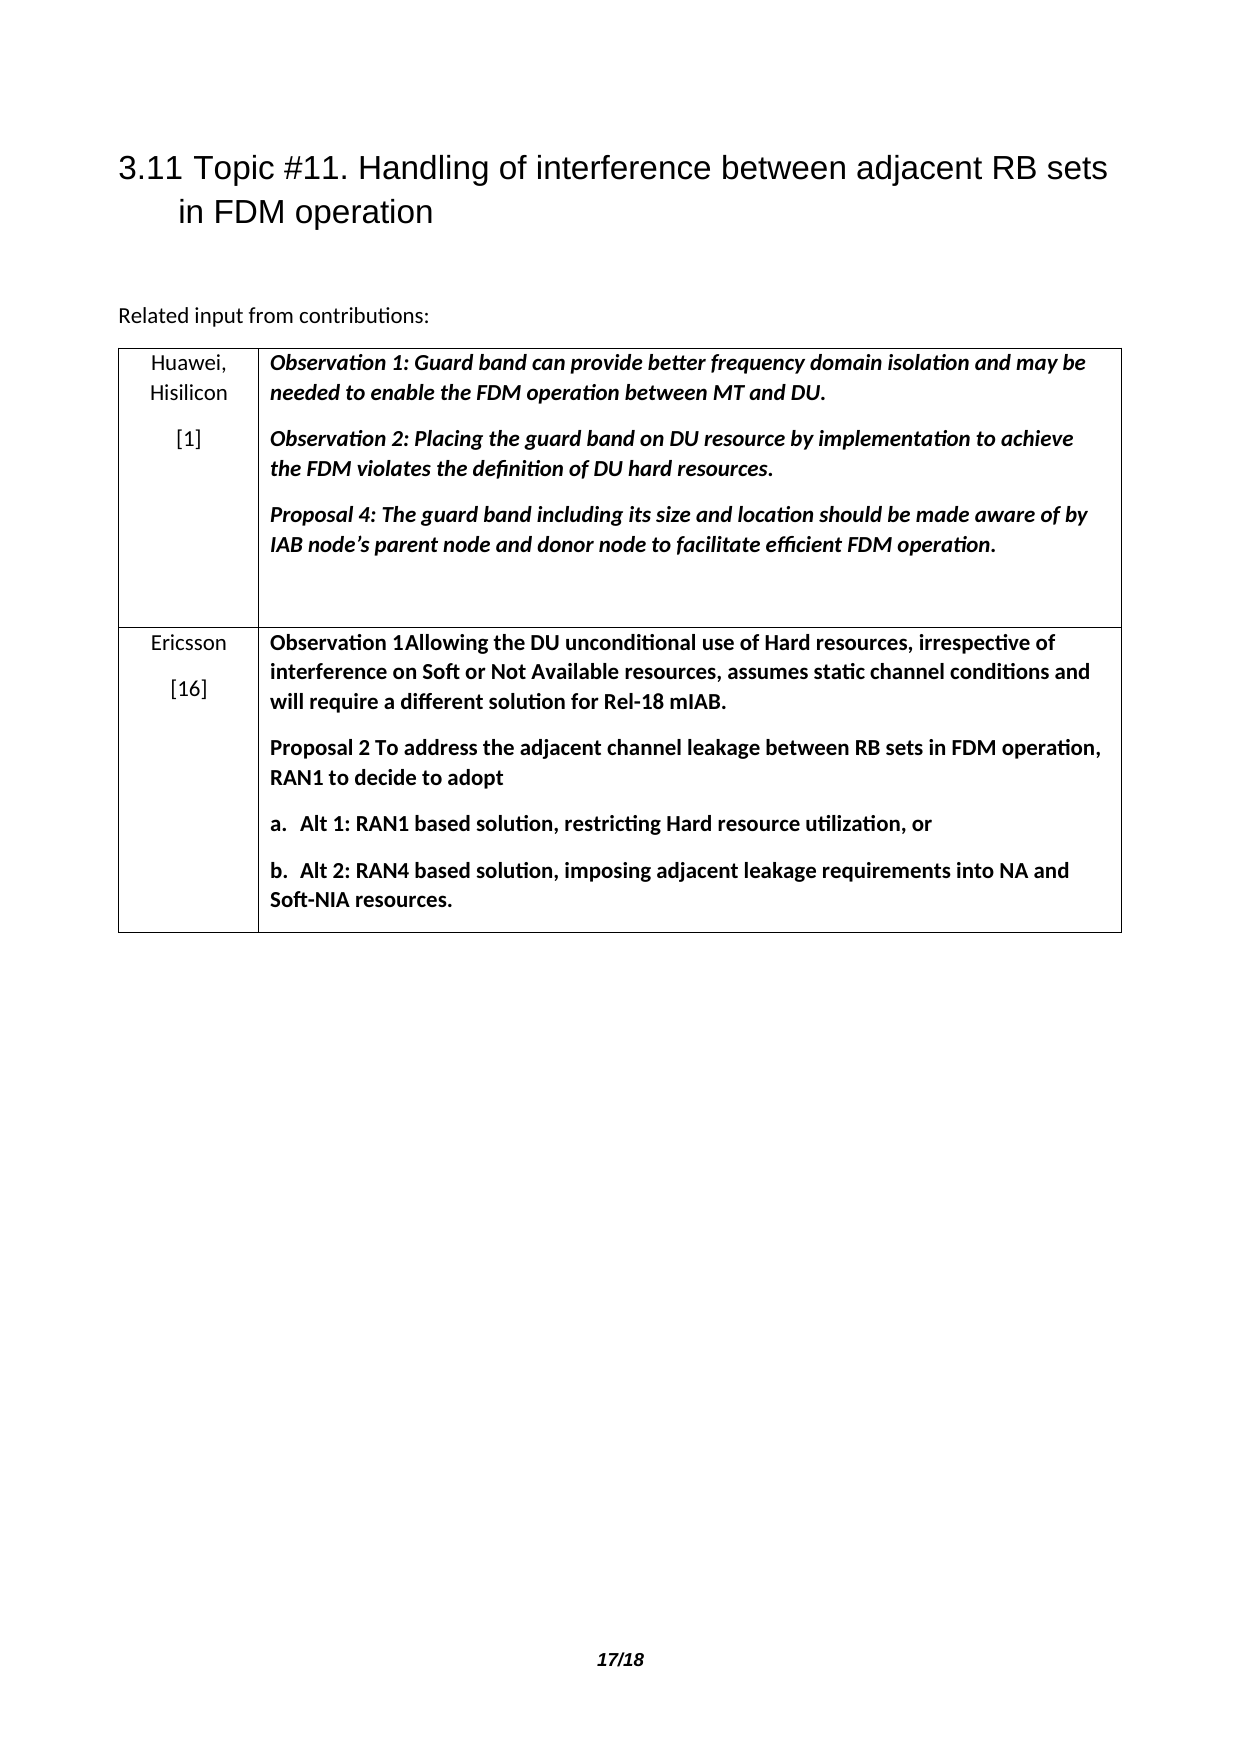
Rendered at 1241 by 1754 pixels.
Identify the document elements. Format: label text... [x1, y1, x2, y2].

table_header Observation 1: Guard band can provide better frequency domain isolation and may be needed to enable the FDM operation between MT and DU. Observation 2: Placing the guard band on DU resource by implementation to achieve the FDM violates the definition of DU hard resources. Proposal 4: The guard band including its size and location should be made aware of by IAB node’s parent node and donor node to facilitate efficient FDM operation. [259, 349, 1121, 627]
subtitle Topic #11. Handling of interference between adjacent RB sets in FDM operation [118, 148, 1122, 230]
text Related input from contributions: [118, 301, 1122, 329]
table_cell Observation 1 Allowing the DU unconditional use of Hard resources, irrespective of interference on Soft or Not Available resources, assumes static channel conditions and will require a different solution for Rel-18 mIAB. Proposal 2 To address the adjacent channel leakage between RB sets in FDM operation, RAN1 to decide to adopt a. Alt 1: RAN1 based solution, restricting Hard resource utilization, or b. Alt 2: RAN4 based solution, imposing adjacent leakage requirements into NA and Soft-NIA resources. [259, 628, 1121, 932]
table_header Huawei, Hisilicon [1] [119, 349, 258, 627]
table_cell Ericsson [16] [119, 628, 258, 932]
